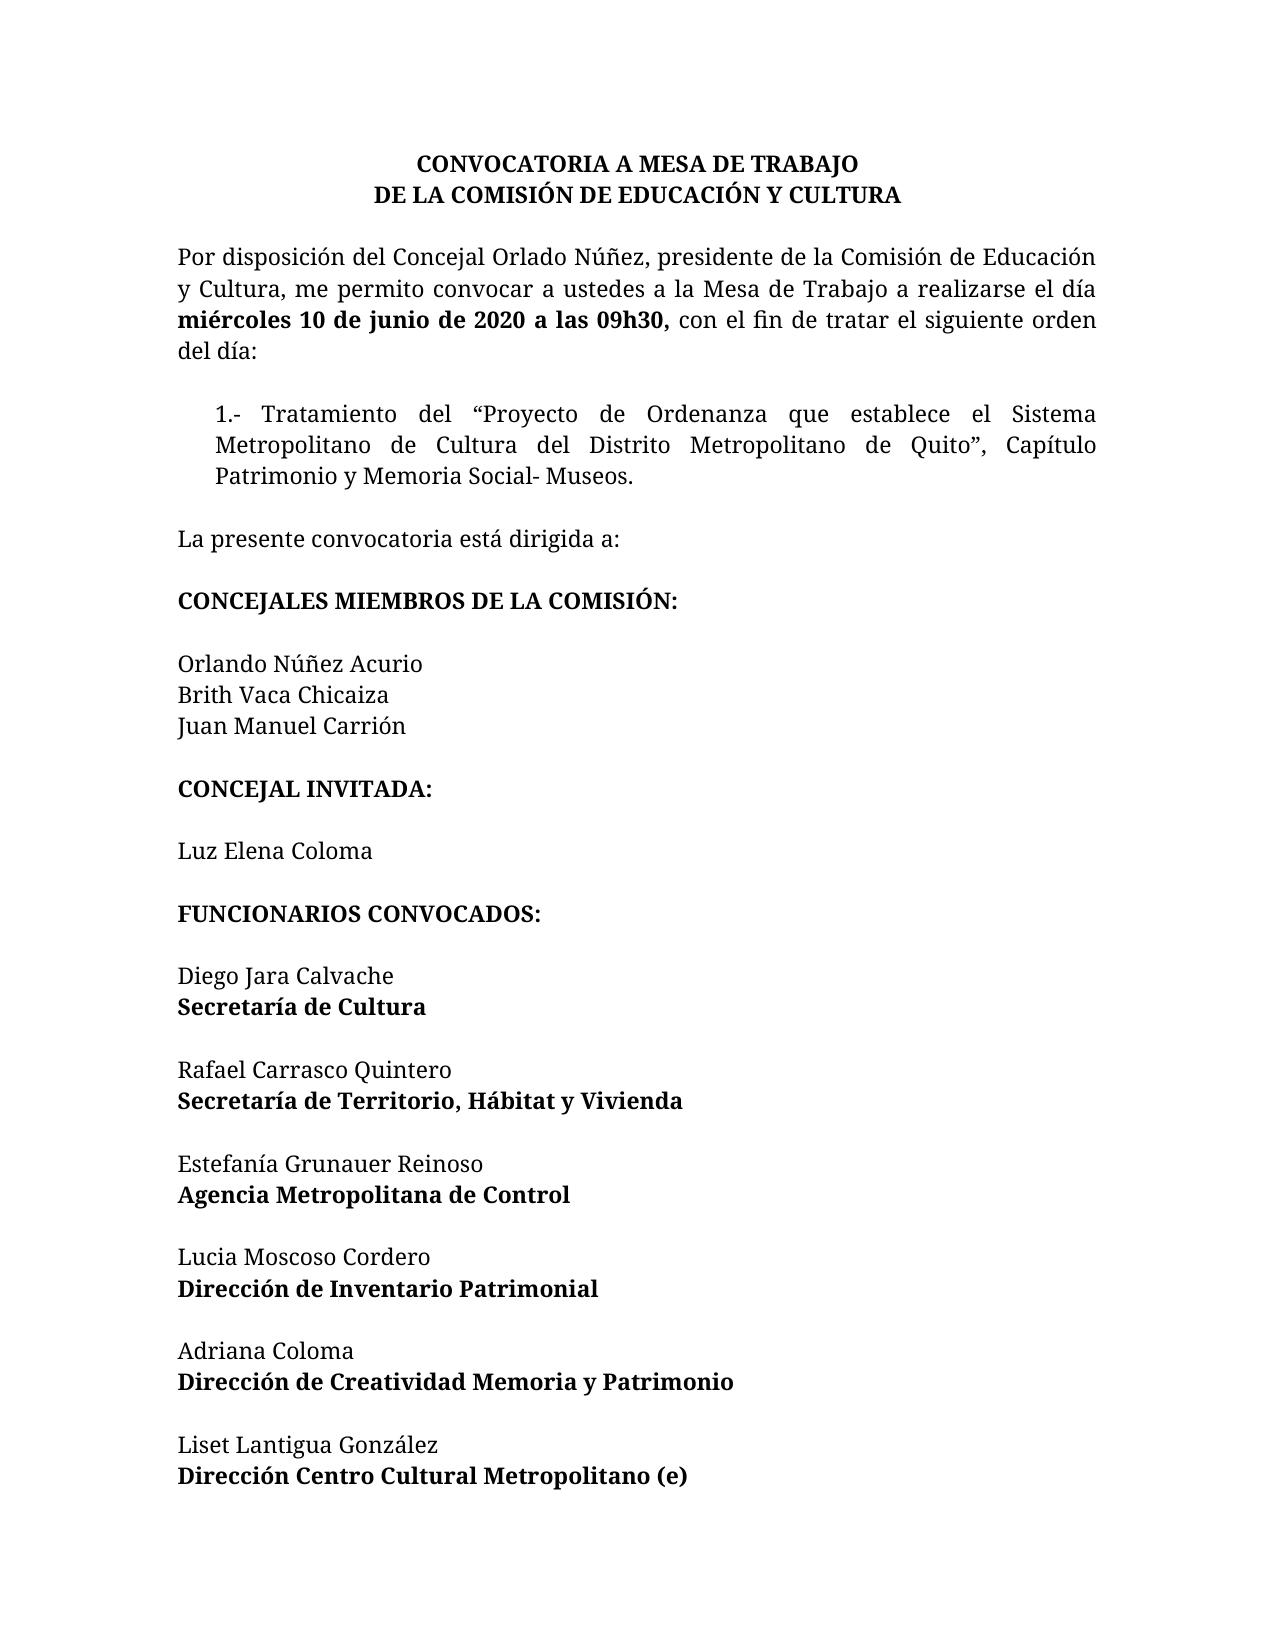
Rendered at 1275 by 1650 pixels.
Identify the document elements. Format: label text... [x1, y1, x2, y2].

text Secretaría de Cultura [177, 991, 1098, 1023]
text FUNCIONARIOS CONVOCADOS: [177, 898, 1098, 929]
text La presente convocatoria está dirigida a: [177, 523, 1098, 554]
text Rafael Carrasco Quintero [177, 1054, 1098, 1085]
text Liset Lantigua González [177, 1429, 1098, 1460]
text 1.- Tratamiento del “Proyecto de Ordenanza que establece el Sistema Metropolitano de Cultura del Distrito Metropolitano de Quito”, Capítulo Patrimonio y Memoria Social- Museos. [215, 398, 1098, 491]
text Brith Vaca Chicaiza [177, 679, 1098, 710]
text Orlando Núñez Acurio [177, 648, 1098, 679]
text Por disposición del Concejal Orlado Núñez, presidente de la Comisión de Educación y Cultura, me permito convocar a ustedes a la Mesa de Trabajo a realizarse el día miércoles 10 de junio de 2020 a las 09h30, con el fin de tratar el siguiente orden del día: [177, 241, 1098, 366]
text DE LA COMISIÓN DE EDUCACIÓN Y CULTURA [177, 179, 1098, 210]
text Diego Jara Calvache [177, 960, 1098, 991]
text CONCEJALES MIEMBROS DE LA COMISIÓN: [177, 585, 1098, 616]
text Lucia Moscoso Cordero [177, 1241, 1098, 1273]
text Agencia Metropolitana de Control [177, 1179, 1098, 1210]
text CONVOCATORIA A MESA DE TRABAJO [177, 148, 1098, 179]
text Luz Elena Coloma [177, 835, 1098, 866]
text Secretaría de Territorio, Hábitat y Vivienda [177, 1085, 1098, 1116]
text Dirección Centro Cultural Metropolitano (e) [177, 1460, 1098, 1491]
text Dirección de Creatividad Memoria y Patrimonio [177, 1366, 1098, 1398]
text Dirección de Inventario Patrimonial [177, 1273, 1098, 1304]
text CONCEJAL INVITADA: [177, 773, 1098, 804]
text Juan Manuel Carrión [177, 710, 1098, 741]
text Adriana Coloma [177, 1335, 1098, 1366]
text Estefanía Grunauer Reinoso [177, 1148, 1098, 1179]
